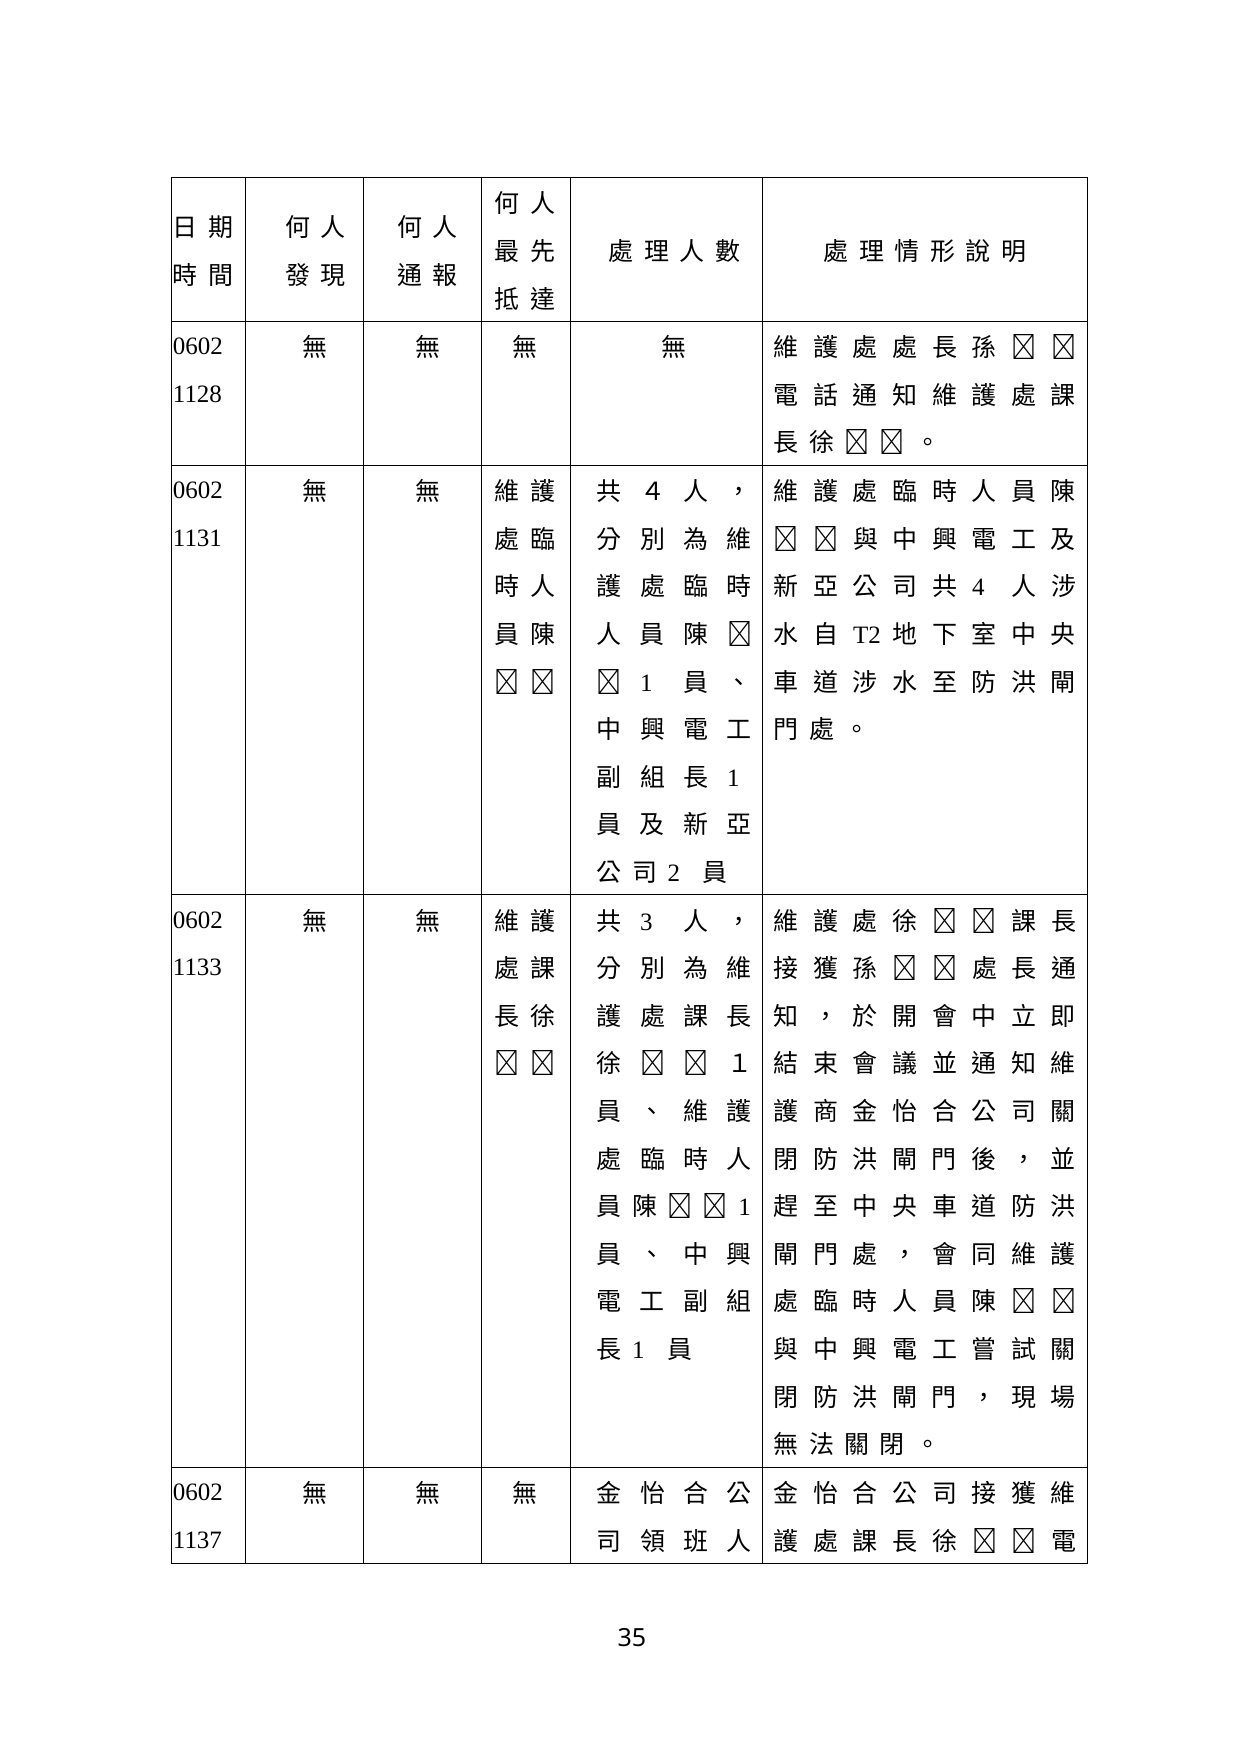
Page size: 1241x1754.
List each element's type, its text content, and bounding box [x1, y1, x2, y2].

table_header 何人通報 [364, 178, 481, 321]
table_header 處理人數 [571, 178, 762, 321]
table_cell 無 [482, 1468, 570, 1563]
table_cell 無 [246, 466, 363, 894]
table_cell 無 [364, 322, 481, 465]
table_cell 共４人，分別為維護處臨時人員陳1員、中興電工副組長1員及新亞公司2員 [571, 466, 762, 894]
table_cell 金怡合公司領班人員１員 [571, 1468, 762, 1563]
table_cell 0602 1133 [172, 895, 245, 1467]
table_cell 無 [364, 466, 481, 894]
table_cell 0602 1137 [172, 1468, 245, 1563]
table_cell 0602 1128 [172, 322, 245, 465]
table_cell 無 [246, 895, 363, 1467]
table_cell 共3人，分別為維護處課長徐１員、維護處臨時人員陳1員、中興電工副組長1員 [571, 895, 762, 1467]
table_cell 無 [246, 1468, 363, 1563]
table_cell 無 [571, 322, 762, 465]
table_cell 維護處臨時人員陳與中興電工及新亞公司共4人涉水自T2地下室中央車道涉水至防洪閘門處。 [763, 466, 1087, 894]
table_cell 金怡合公司接獲維護處課長徐電話後趕抵現場，並依維護處徐課長指示，離開現場備車及拉繩拉防洪閘門。 [763, 1468, 1087, 1563]
table_cell 無 [364, 1468, 481, 1563]
table_cell 維護處臨時人員陳 [482, 466, 570, 894]
table_header 何人最先抵達 [482, 178, 570, 321]
table_cell 維護處課長徐 [482, 895, 570, 1467]
table_cell 無 [482, 322, 570, 465]
table_cell 0602 1131 [172, 466, 245, 894]
table_header 處理情形說明 [763, 178, 1087, 321]
table_cell 維護處徐課長接獲孫處長通知，於開會中立即結束會議並通知維護商金怡合公司關閉防洪閘門後，並趕至中央車道防洪閘門處，會同維護處臨時人員陳與中興電工嘗試關閉防洪閘門，現場無法關閉。 [763, 895, 1087, 1467]
table_cell 維護處處長孫電話通知維護處課長徐。 [763, 322, 1087, 465]
table_cell 無 [246, 322, 363, 465]
table_header 何人發現 [246, 178, 363, 321]
table_cell 無 [364, 895, 481, 1467]
table_header 日期 時間 [172, 178, 245, 321]
